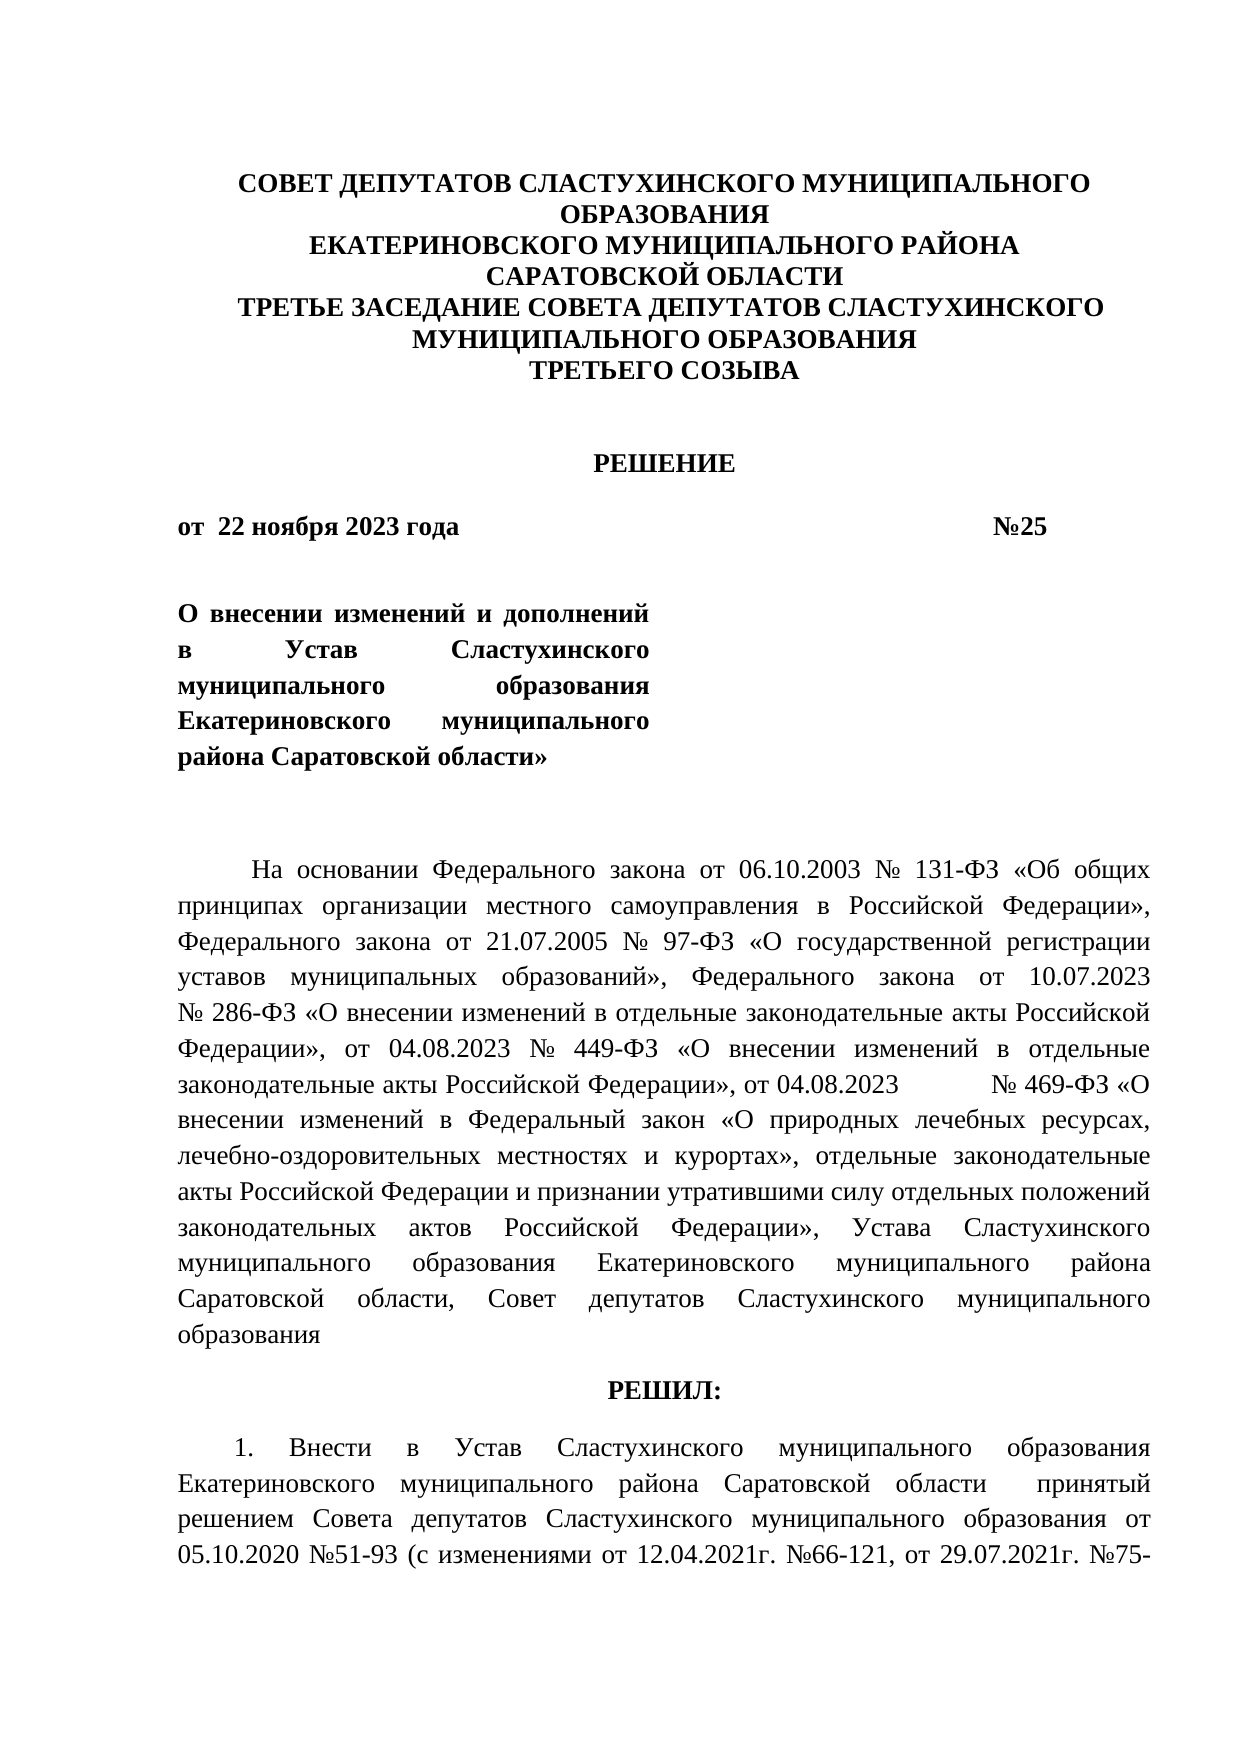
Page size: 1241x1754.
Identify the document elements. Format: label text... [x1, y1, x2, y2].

text ТРЕТЬЕ ЗАСЕДАНИЕ СОВЕТА ДЕПУТАТОВ СЛАСТУХИНСКОГО МУНИЦИПАЛЬНОГО ОБРАЗОВАНИЯ [177, 292, 1152, 354]
text На основании Федерального закона от 06.10.2003 № 131-ФЗ «Об общих принципах организации местного самоуправления в Российской Федерации», Федерального закона от 21.07.2005 № 97-ФЗ «О государственной регистрации уставов муниципальных образований», Федерального закона от 10.07.2023 № 286-ФЗ «О внесении изменений в отдельные законодательные акты Российской Федерации», от 04.08.2023 № 449-ФЗ «О внесении изменений в отдельные законодательные акты Российской Федерации», от 04.08.2023 № 469-ФЗ «О внесении изменений в Федеральный закон «О природных лечебных ресурсах, лечебно-оздоровительных местностях и курортах», отдельные законодательные акты Российской Федерации и признании утратившими силу отдельных положений законодательных актов Российской Федерации», Устава Сластухинского муниципального образования Екатериновского муниципального района Саратовской области, Совет депутатов Сластухинского муниципального образования [177, 853, 1152, 1349]
text О внесении изменений и дополнений в Устав Сластухинского муниципального образования Екатериновского муниципального района Саратовской области» [177, 597, 650, 771]
text РЕШЕНИЕ [177, 447, 1152, 478]
subtitle от 22 ноября 2023 года №25 [177, 509, 1152, 541]
text ЕКАТЕРИНОВСКОГО МУНИЦИПАЛЬНОГО РАЙОНА [177, 229, 1152, 260]
text САРАТОВСКОЙ ОБЛАСТИ [177, 260, 1152, 292]
text РЕШИЛ: [177, 1374, 1152, 1406]
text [177, 1431, 1152, 1569]
text ТРЕТЬЕГО СОЗЫВА [177, 354, 1152, 385]
text СОВЕТ ДЕПУТАТОВ СЛАСТУХИНСКОГО МУНИЦИПАЛЬНОГО ОБРАЗОВАНИЯ [177, 167, 1152, 229]
